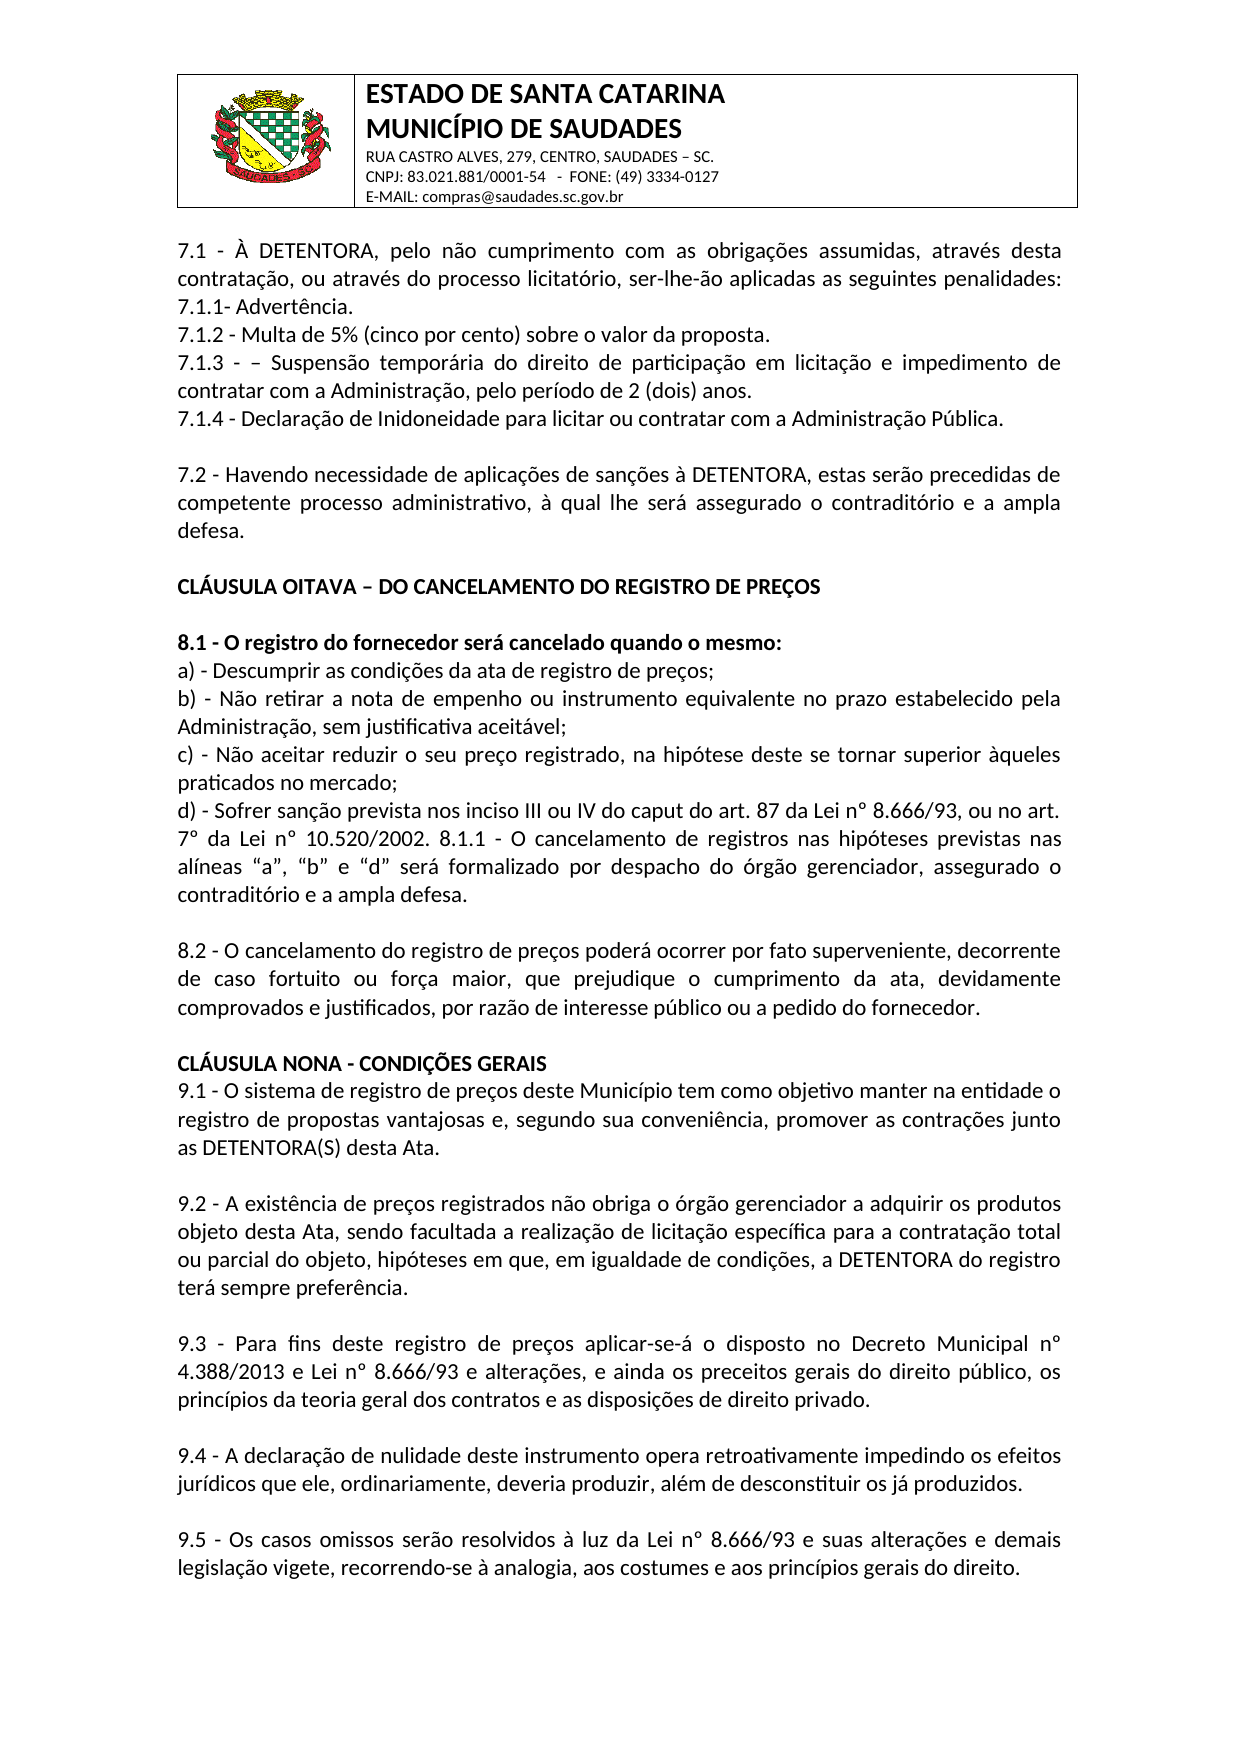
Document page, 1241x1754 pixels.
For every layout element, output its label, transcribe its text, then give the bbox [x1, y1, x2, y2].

text 9.5 - Os casos omissos serão resolvidos à luz da Lei nº 8.666/93 e suas alterações e demais legislação vigete, recorrendo-se à analogia, aos costumes e aos princípios gerais do direito. [177, 1525, 1063, 1581]
text 9.1 - O sistema de registro de preços deste Município tem como objetivo manter na entidade o registro de propostas vantajosas e, segundo sua conveniência, promover as contrações junto as DETENTORA(S) desta Ata. [177, 1077, 1063, 1161]
text b) - Não retirar a nota de empenho ou instrumento equivalente no prazo estabelecido pela Administração, sem justificativa aceitável; [177, 684, 1063, 740]
text 9.3 - Para fins deste registro de preços aplicar-se-á o disposto no Decreto Municipal nº 4.388/2013 e Lei nº 8.666/93 e alterações, e ainda os preceitos gerais do direito público, os princípios da teoria geral dos contratos e as disposições de direito privado. [177, 1329, 1063, 1413]
text 7.1.2 - Multa de 5% (cinco por cento) sobre o valor da proposta. [177, 320, 1063, 348]
text c) - Não aceitar reduzir o seu preço registrado, na hipótese deste se tornar superior àqueles praticados no mercado; [177, 740, 1063, 796]
text 7.2 - Havendo necessidade de aplicações de sanções à DETENTORA, estas serão precedidas de competente processo administrativo, à qual lhe será assegurado o contraditório e a ampla defesa. [177, 460, 1063, 544]
text 7.1.3 - – Suspensão temporária do direito de participação em licitação e impedimento de contratar com a Administração, pelo período de 2 (dois) anos. [177, 348, 1063, 404]
text 9.4 - A declaração de nulidade deste instrumento opera retroativamente impedindo os efeitos jurídicos que ele, ordinariamente, deveria produzir, além de desconstituir os já produzidos. [177, 1441, 1063, 1497]
text 9.2 - A existência de preços registrados não obriga o órgão gerenciador a adquirir os produtos objeto desta Ata, sendo facultada a realização de licitação específica para a contratação total ou parcial do objeto, hipóteses em que, em igualdade de condições, a DETENTORA do registro terá sempre preferência. [177, 1189, 1063, 1301]
text 7.1 - À DETENTORA, pelo não cumprimento com as obrigações assumidas, através desta contratação, ou através do processo licitatório, ser-lhe-ão aplicadas as seguintes penalidades: 7.1.1- Advertência. [177, 236, 1063, 320]
text CLÁUSULA OITAVA – DO CANCELAMENTO DO REGISTRO DE PREÇOS [177, 572, 1063, 600]
text 8.1 - O registro do fornecedor será cancelado quando o mesmo: [177, 628, 1063, 656]
text 8.2 - O cancelamento do registro de preços poderá ocorrer por fato superveniente, decorrente de caso fortuito ou força maior, que prejudique o cumprimento da ata, devidamente comprovados e justificados, por razão de interesse público ou a pedido do fornecedor. [177, 937, 1063, 1021]
text CLÁUSULA NONA - CONDIÇÕES GERAIS [177, 1049, 1063, 1077]
picture [211, 87, 332, 194]
text d) - Sofrer sanção prevista nos inciso III ou IV do caput do art. 87 da Lei nº 8.666/93, ou no art. 7º da Lei nº 10.520/2002. 8.1.1 - O cancelamento de registros nas hipóteses previstas nas alíneas “a”, “b” e “d” será formalizado por despacho do órgão gerenciador, assegurado o contraditório e a ampla defesa. [177, 796, 1063, 908]
text a) - Descumprir as condições da ata de registro de preços; [177, 656, 1063, 684]
text 7.1.4 - Declaração de Inidoneidade para licitar ou contratar com a Administração Pública. [177, 404, 1063, 432]
